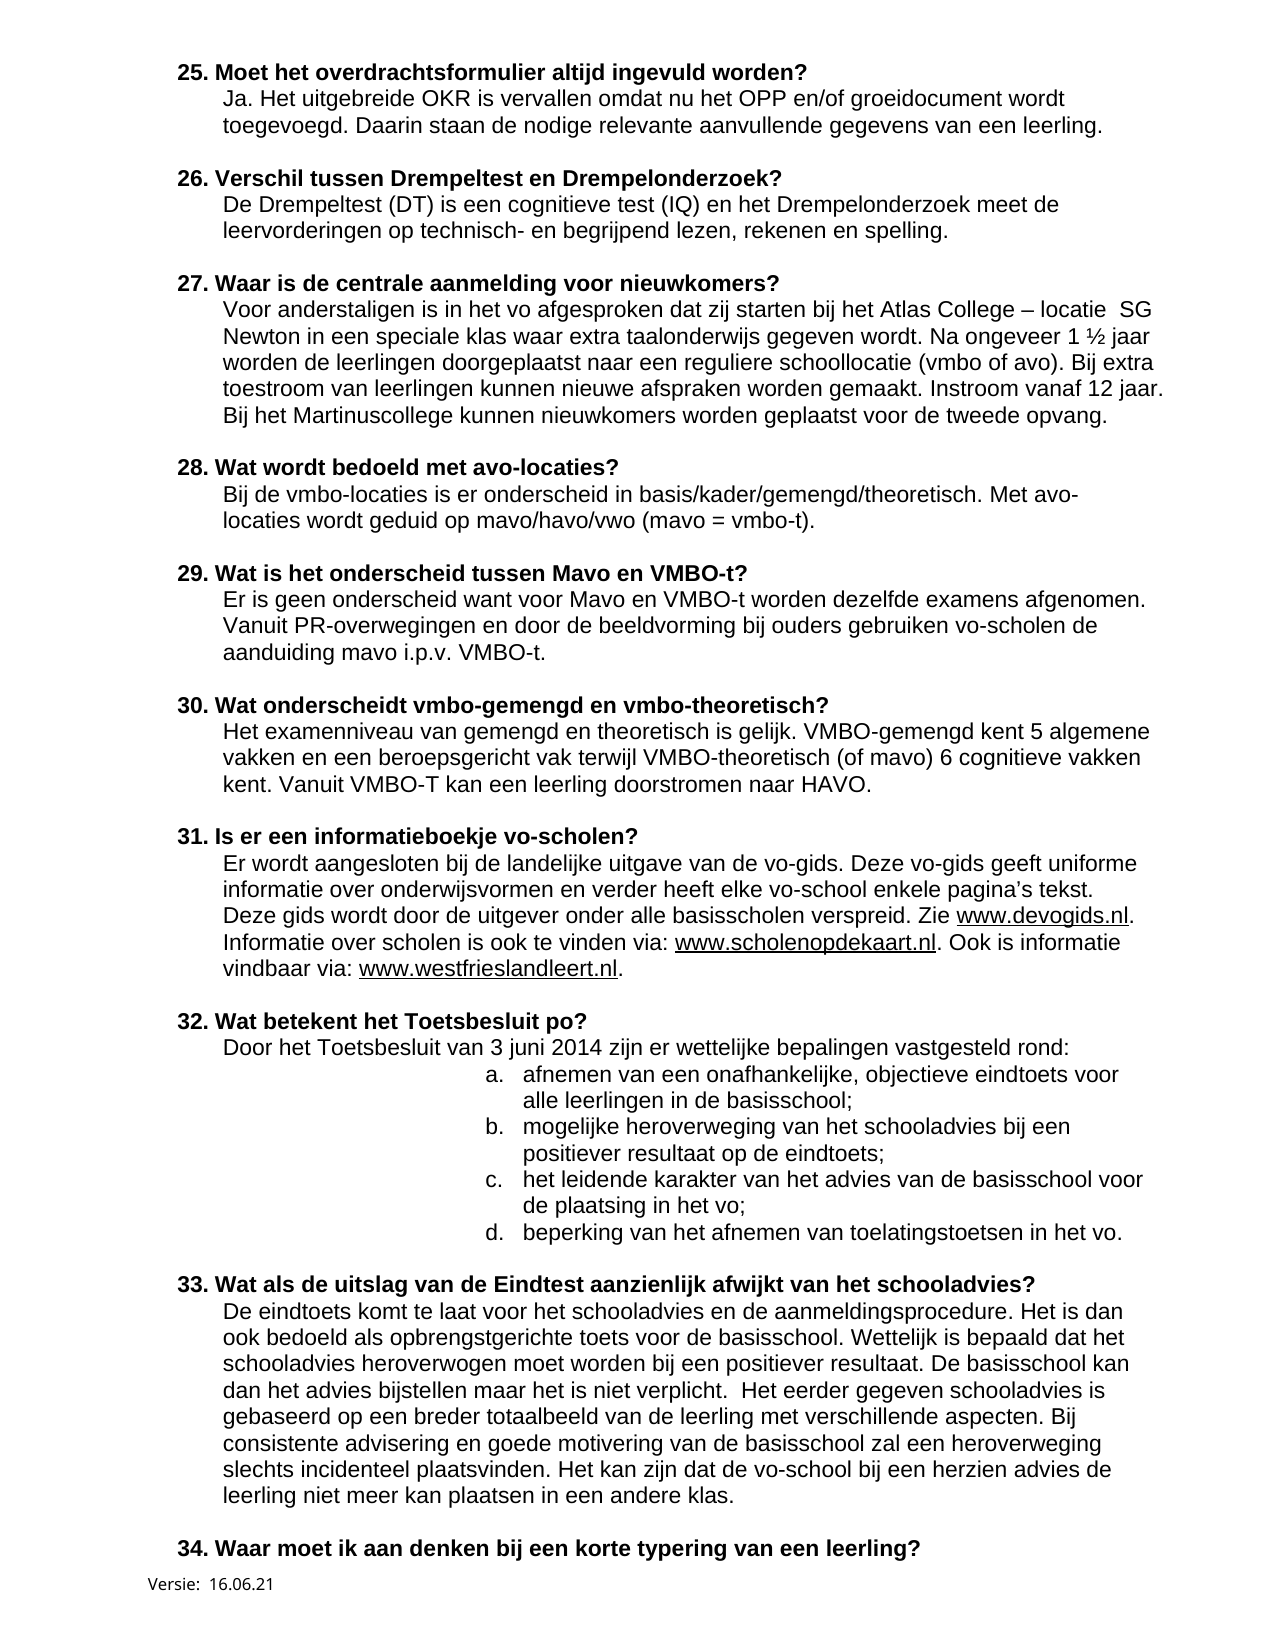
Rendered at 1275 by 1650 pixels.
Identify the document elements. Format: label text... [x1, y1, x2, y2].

text Het examenniveau van gemengd en theoretisch is gelijk. VMBO-gemengd kent 5 algemene vakken en een beroepsgericht vak terwijl VMBO-theoretisch (of mavo) 6 cognitieve vakken kent. Vanuit VMBO-T kan een leerling doorstromen naar HAVO. [223, 718, 1152, 797]
list mogelijke heroverweging van het schooladvies bij een positiever resultaat op de eindtoets; [485, 1113, 1152, 1166]
text Ja. Het uitgebreide OKR is vervallen omdat nu het OPP en/of groeidocument wordt toegevoegd. Daarin staan de nodige relevante aanvullende gegevens van een leerling. [223, 85, 1152, 138]
list Verschil tussen Drempeltest en Drempelonderzoek? [177, 164, 1152, 191]
text De eindtoets komt te laat voor het schooladvies en de aanmeldingsprocedure. Het is dan ook bedoeld als opbrengstgerichte toets voor de basisschool. Wettelijk is bepaald dat het schooladvies heroverwogen moet worden bij een positiever resultaat. De basisschool kan dan het advies bijstellen maar het is niet verplicht. Het eerder gegeven schooladvies is gebaseerd op een breder totaalbeeld van de leerling met verschillende aspecten. Bij consistente advisering en goede motivering van de basisschool zal een heroverweging slechts incidenteel plaatsvinden. Het kan zijn dat de vo-school bij een herzien advies de leerling niet meer kan plaatsen in een andere klas. [223, 1298, 1152, 1508]
list Waar moet ik aan denken bij een korte typering van een leerling? [177, 1535, 1152, 1561]
list Wat betekent het Toetsbesluit po? [177, 1008, 1152, 1034]
list beperking van het afnemen van toelatingstoetsen in het vo. [485, 1219, 1152, 1245]
text De Drempeltest (DT) is een cognitieve test (IQ) en het Drempelonderzoek meet de leervorderingen op technisch- en begrijpend lezen, rekenen en spelling. [223, 191, 1152, 243]
list Wat wordt bedoeld met avo-locaties? [177, 454, 1152, 481]
list Waar is de centrale aanmelding voor nieuwkomers? [177, 270, 1166, 296]
text Door het Toetsbesluit van 3 juni 2014 zijn er wettelijke bepalingen vastgesteld rond: [223, 1034, 1152, 1061]
text Bij de vmbo-locaties is er onderscheid in basis/kader/gemengd/theoretisch. Met avo-locaties wordt geduid op mavo/havo/vwo (mavo = vmbo-t). [223, 481, 1152, 533]
list Wat onderscheidt vmbo-gemengd en vmbo-theoretisch? [177, 692, 1152, 718]
list Moet het overdrachtsformulier altijd ingevuld worden? [177, 59, 1152, 85]
text Er is geen onderscheid want voor Mavo en VMBO-t worden dezelfde examens afgenomen. Vanuit PR-overwegingen en door de beeldvorming bij ouders gebruiken vo-scholen de aanduiding mavo i.p.v. VMBO-t. [223, 586, 1152, 665]
list Wat als de uitslag van de Eindtest aanzienlijk afwijkt van het schooladvies? [177, 1271, 1152, 1298]
list afnemen van een onafhankelijke, objectieve eindtoets voor alle leerlingen in de basisschool; [485, 1061, 1152, 1113]
text Voor anderstaligen is in het vo afgesproken dat zij starten bij het Atlas College – locatie SG Newton in een speciale klas waar extra taalonderwijs gegeven wordt. Na ongeveer 1 ½ jaar worden de leerlingen doorgeplaatst naar een reguliere schoollocatie (vmbo of avo). Bij extra toestroom van leerlingen kunnen nieuwe afspraken worden gemaakt. Instroom vanaf 12 jaar. Bij het Martinuscollege kunnen nieuwkomers worden geplaatst voor de tweede opvang. [223, 296, 1166, 428]
list het leidende karakter van het advies van de basisschool voor de plaatsing in het vo; [485, 1166, 1152, 1219]
text Er wordt aangesloten bij de landelijke uitgave van de vo-gids. Deze vo-gids geeft uniforme informatie over onderwijsvormen en verder heeft elke vo-school enkele pagina’s tekst. Deze gids wordt door de uitgever onder alle basisscholen verspreid. Zie www.devogids.nl. Informatie over scholen is ook te vinden via: www.scholenopdekaart.nl. Ook is informatie vindbaar via: www.westfrieslandleert.nl. [223, 850, 1152, 981]
list Wat is het onderscheid tussen Mavo en VMBO-t? [177, 560, 1152, 586]
list Is er een informatieboekje vo-scholen? [177, 823, 1152, 850]
